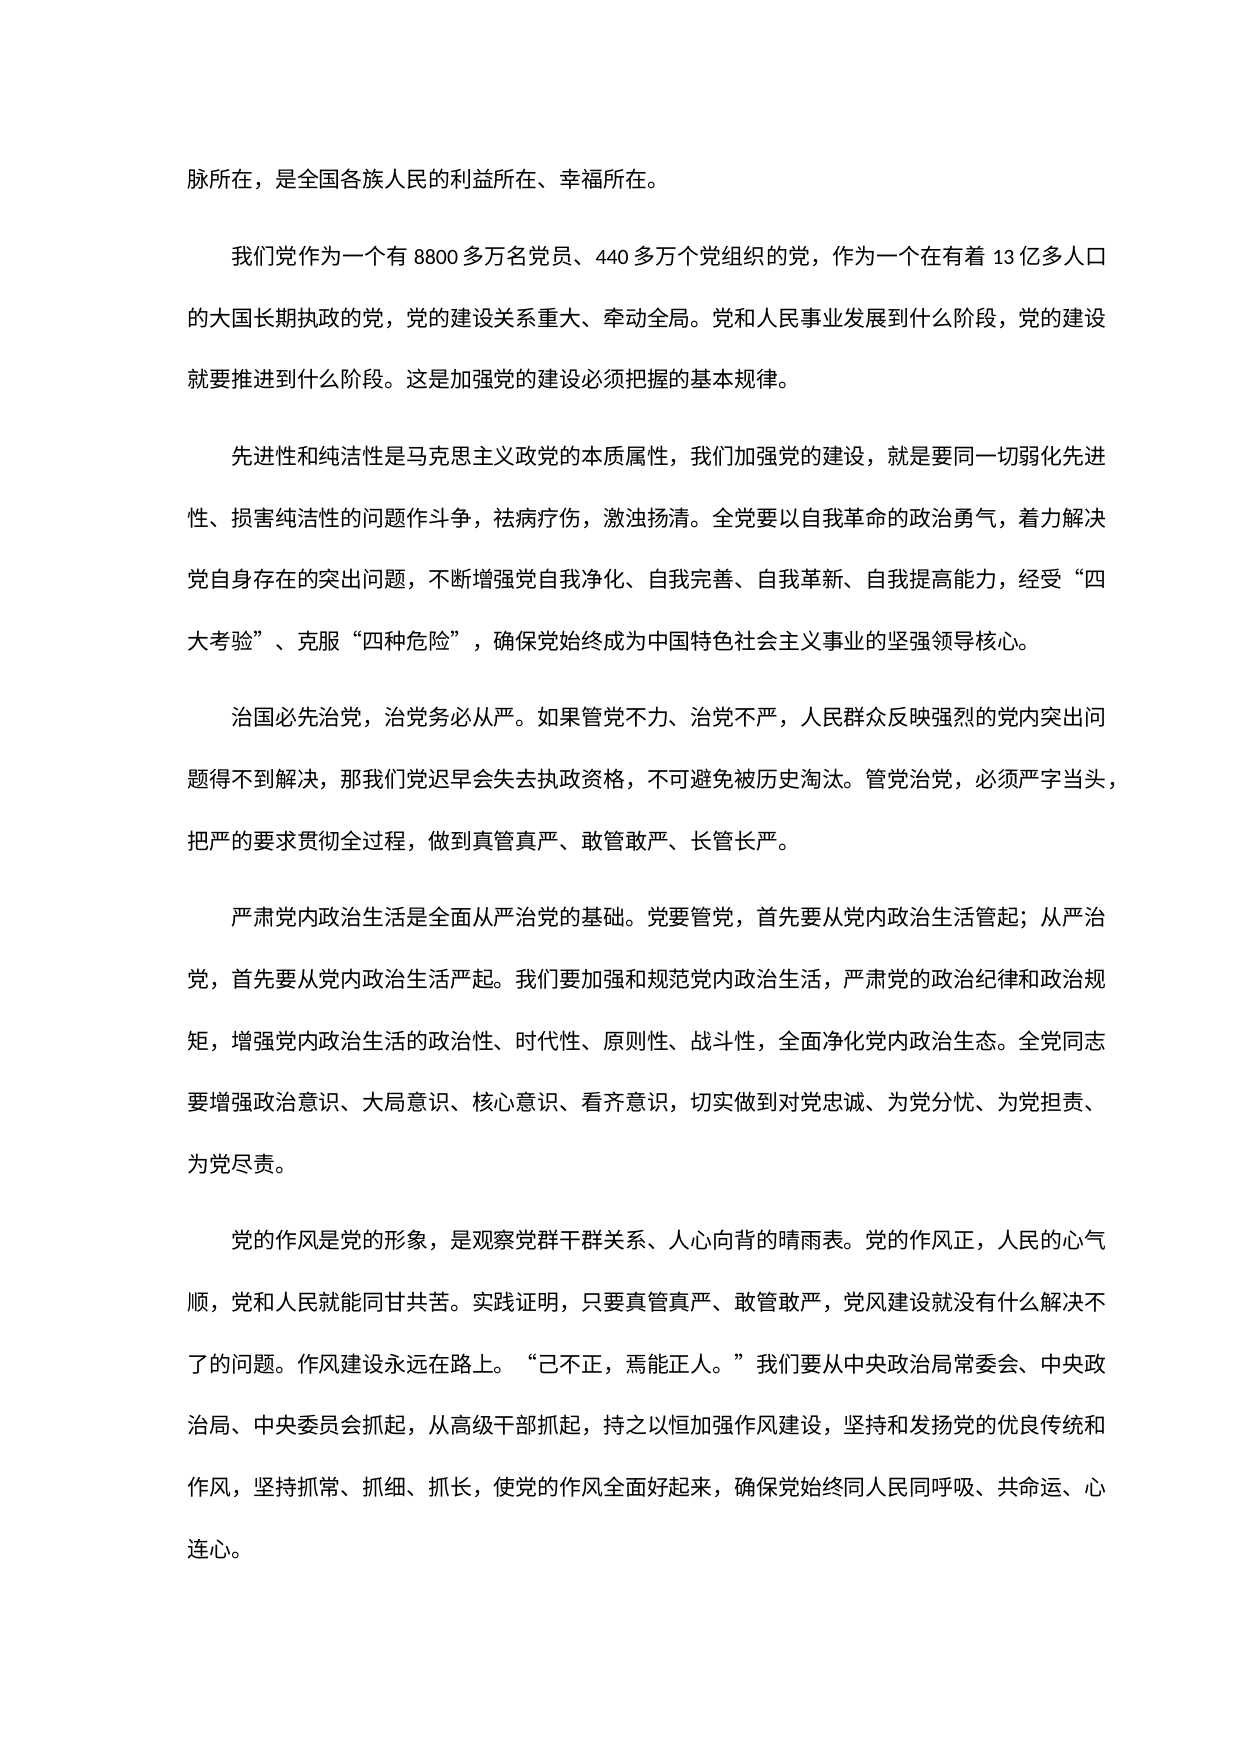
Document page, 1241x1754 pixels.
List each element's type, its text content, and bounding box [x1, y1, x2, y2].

text 严肃党内政治生活是全面从严治党的基础。党要管党，首先要从党内政治生活管起；从严治党，首先要从党内政治生活严起。我们要加强和规范党内政治生活，严肃党的政治纪律和政治规矩，增强党内政治生活的政治性、时代性、原则性、战斗性，全面净化党内政治生态。全党同志要增强政治意识、大局意识、核心意识、看齐意识，切实做到对党忠诚、为党分忧、为党担责、为党尽责。 [187, 900, 1107, 1179]
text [187, 162, 1107, 194]
text 治国必先治党，治党务必从严。如果管党不力、治党不严，人民群众反映强烈的党内突出问题得不到解决，那我们党迟早会失去执政资格，不可避免被历史淘汰。管党治党，必须严字当头，把严的要求贯彻全过程，做到真管真严、敢管敢严、长管长严。 [187, 700, 1107, 856]
text 党的作风是党的形象，是观察党群干群关系、人心向背的晴雨表。党的作风正，人民的心气顺，党和人民就能同甘共苦。实践证明，只要真管真严、敢管敢严，党风建设就没有什么解决不了的问题。作风建设永远在路上。“己不正，焉能正人。”我们要从中央政治局常委会、中央政治局、中央委员会抓起，从高级干部抓起，持之以恒加强作风建设，坚持和发扬党的优良传统和作风，坚持抓常、抓细、抓长，使党的作风全面好起来，确保党始终同人民同呼吸、共命运、心连心。 [187, 1223, 1107, 1564]
text 先进性和纯洁性是马克思主义政党的本质属性，我们加强党的建设，就是要同一切弱化先进性、损害纯洁性的问题作斗争，祛病疗伤，激浊扬清。全党要以自我革命的政治勇气，着力解决党自身存在的突出问题，不断增强党自我净化、自我完善、自我革新、自我提高能力，经受“四大考验”、克服“四种危险”，确保党始终成为中国特色社会主义事业的坚强领导核心。 [187, 438, 1107, 656]
text 我们党作为一个有8800多万名党员、440多万个党组织的党，作为一个在有着13亿多人口的大国长期执政的党，党的建设关系重大、牵动全局。党和人民事业发展到什么阶段，党的建设就要推进到什么阶段。这是加强党的建设必须把握的基本规律。 [187, 238, 1107, 394]
